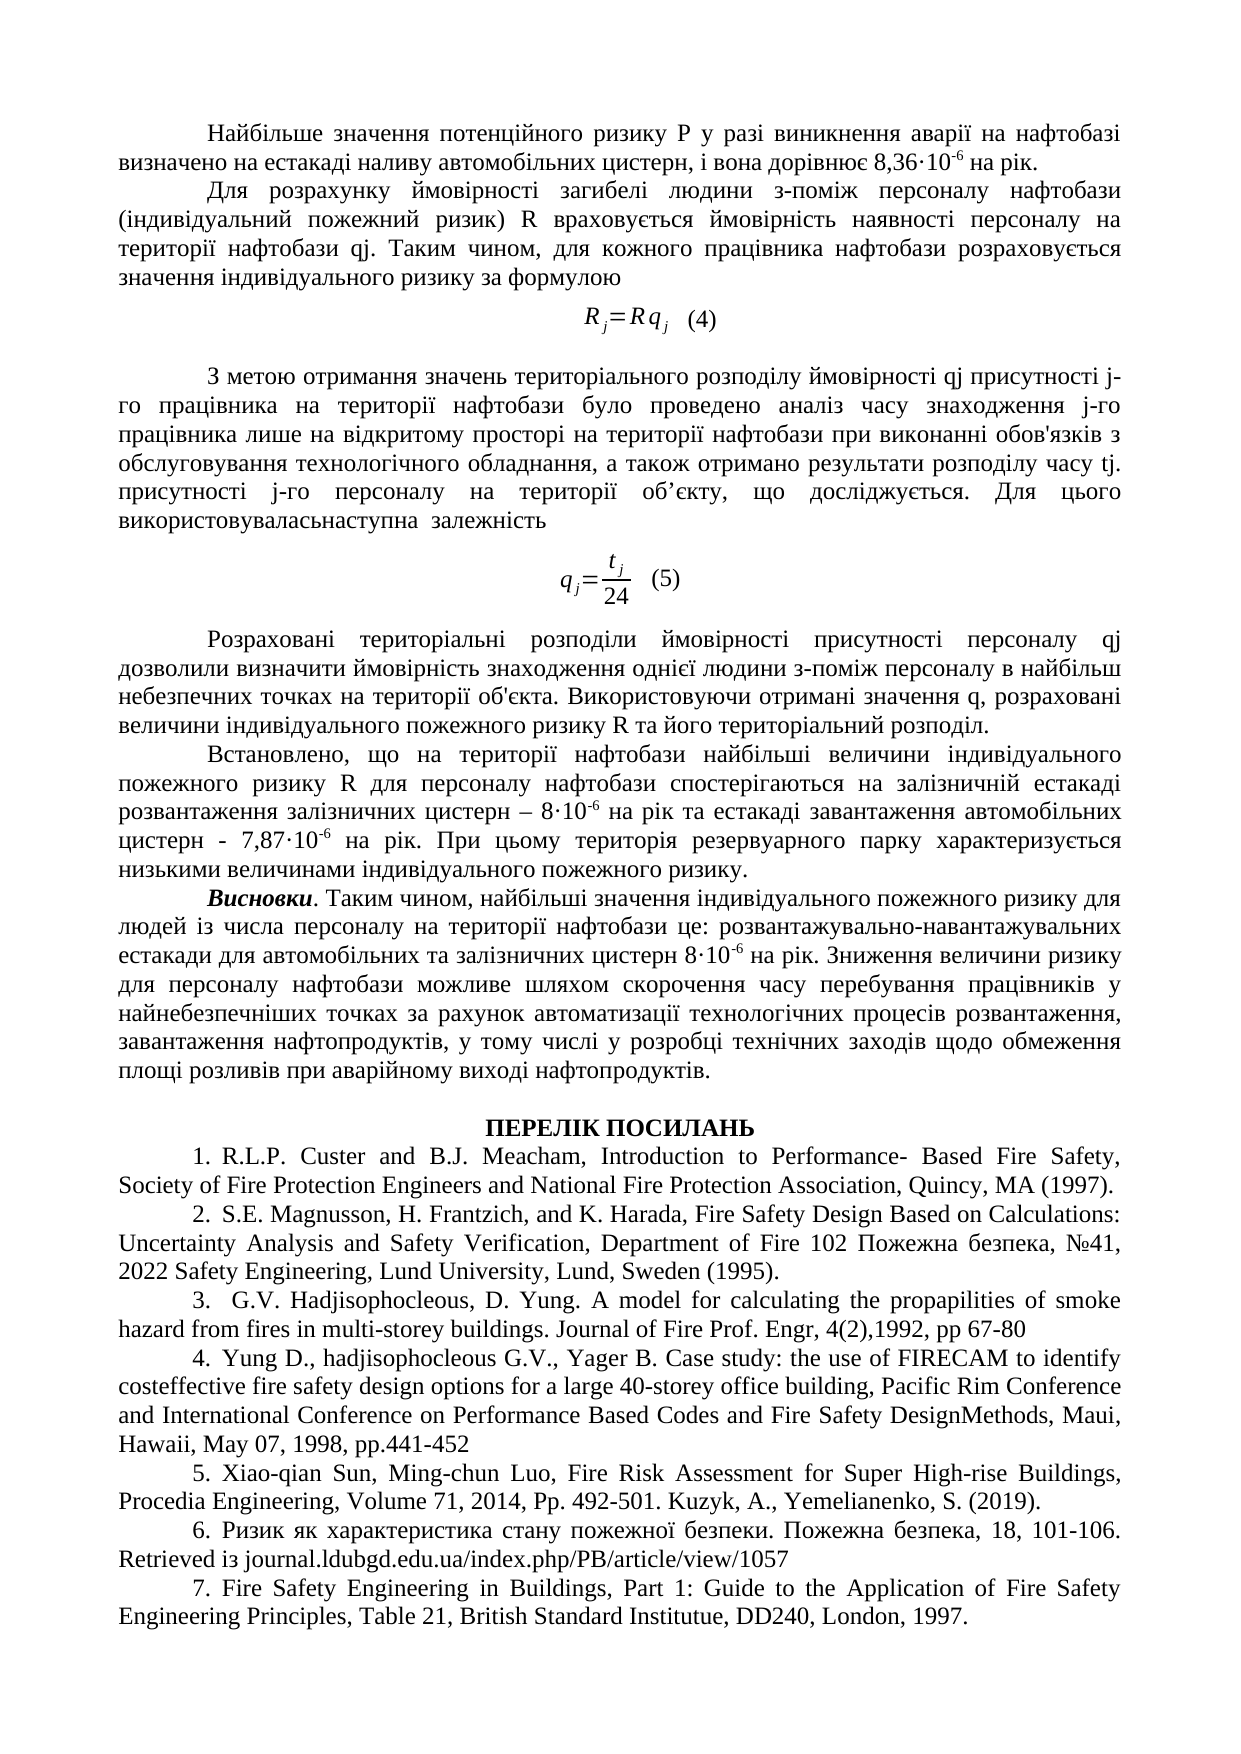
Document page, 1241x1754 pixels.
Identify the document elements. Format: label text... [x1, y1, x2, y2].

text З метою отримання значень територіального розподілу ймовірності qj присутності j-го працівника на території нафтобази було проведено аналіз часу знаходження j-го працівника лише на відкритому просторі на території нафтобази при виконанні обов'язків з обслуговування технологічного обладнання, а також отримано результати розподілу часу tj. присутності j-го персоналу на території об’єкту, що досліджується. Для цього використовуваласьнаступна залежність [118, 361, 1122, 534]
text Найбільше значення потенційного ризику Р у разі виникнення аварії на нафтобазі визначено на естакаді наливу автомобільних цистерн, і вона дорівнює 8,36·10-6 на рік. [118, 118, 1122, 176]
text Розраховані територіальні розподіли ймовірності присутності персоналу qj дозволили визначити ймовірність знаходження однієї людини з-поміж персоналу в найбільш небезпечних точках на території об'єкта. Використовуючи отримані значення q, розраховані величини індивідуального пожежного ризику R та його територіальний розподіл. [118, 624, 1122, 739]
list R.L.P. Custer and B.J. Meacham, Introduction to Performance- Based Fire Safety, Society of Fire Protection Engineers and National Fire Protection Association, Quincy, MA (1997). [118, 1141, 1122, 1199]
text Встановлено, що на території нафтобази найбільші величини індивідуального пожежного ризику R для персоналу нафтобази спостерігаються на залізничній естакаді розвантаження залізничних цистерн – 8·10-6 на рік та естакаді завантаження автомобільних цистерн - 7,87·10-6 на рік. При цьому територія резервуарного парку характеризується низькими величинами індивідуального пожежного ризику. [118, 739, 1122, 883]
list G.V. Hadjisophocleous, D. Yung. A model for calculating the propapilities of smoke hazard from fires in multi-storey buildings. Journal of Fire Prof. Engr, 4(2),1992, pp 67-80 [118, 1285, 1122, 1343]
text Для розрахунку ймовірності загибелі людини з-поміж персоналу нафтобази (індивідуальний пожежний ризик) R враховується ймовірність наявності персоналу на території нафтобази qj. Таким чином, для кожного працівника нафтобази розраховується значення індивідуального ризику за формулою [118, 176, 1122, 291]
list Ризик як характеристика стану пожежної безпеки. Пожежна безпека, 18, 101-106. Retrieved із journal.ldubgd.edu.ua/index.php/PB/article/view/1057 [118, 1515, 1122, 1573]
list Xiao-qian Sun, Ming-chun Luo, Fire Risk Assessment for Super High-rise Buildings, Procedia Engineering, Volume 71, 2014, Pр. 492-501. Kuzyk, A., Yemelianenko, S. (2019). [118, 1458, 1122, 1515]
list S.E. Magnusson, H. Frantzich, and K. Harada, Fire Safety Design Based on Calculations: Uncertainty Analysis and Safety Verification, Department of Fire 102 Пожежна безпека, №41, 2022 Safety Engineering, Lund University, Lund, Sweden (1995). [118, 1199, 1122, 1285]
text ПЕРЕЛІК ПОСИЛАНЬ [118, 1113, 1122, 1141]
text (5) [118, 546, 1122, 609]
text (4) [118, 303, 1122, 334]
list Yung D., hadjisophocleous G.V., Yager B. Case study: the use of FIRECAM to identify costeffective fire safety design options for a large 40-storey office building, Pacific Rim Conference and International Conference on Performance Based Codes and Fire Safety DesignMethods, Maui, Hawaii, May 07, 1998, pp.441-452 [118, 1343, 1122, 1458]
list Fire Safety Engineering in Buildings, Part 1: Guide to the Application of Fire Safety Engineering Principles, Table 21, British Standard Institutue, DD240, London, 1997. [118, 1573, 1122, 1630]
text Висновки. Таким чином, найбільші значення індивідуального пожежного ризику для людей із числа персоналу на території нафтобази це: розвантажувально-навантажувальних естакади для автомобільних та залізничних цистерн 8·10-6 на рік. Зниження величини ризику для персоналу нафтобази можливе шляхом скорочення часу перебування працівників у найнебезпечніших точках за рахунок автоматизації технологічних процесів розвантаження, завантаження нафтопродуктів, у тому числі у розробці технічних заходів щодо обмеження площі розливів при аварійному виході нафтопродуктів. [118, 883, 1122, 1084]
